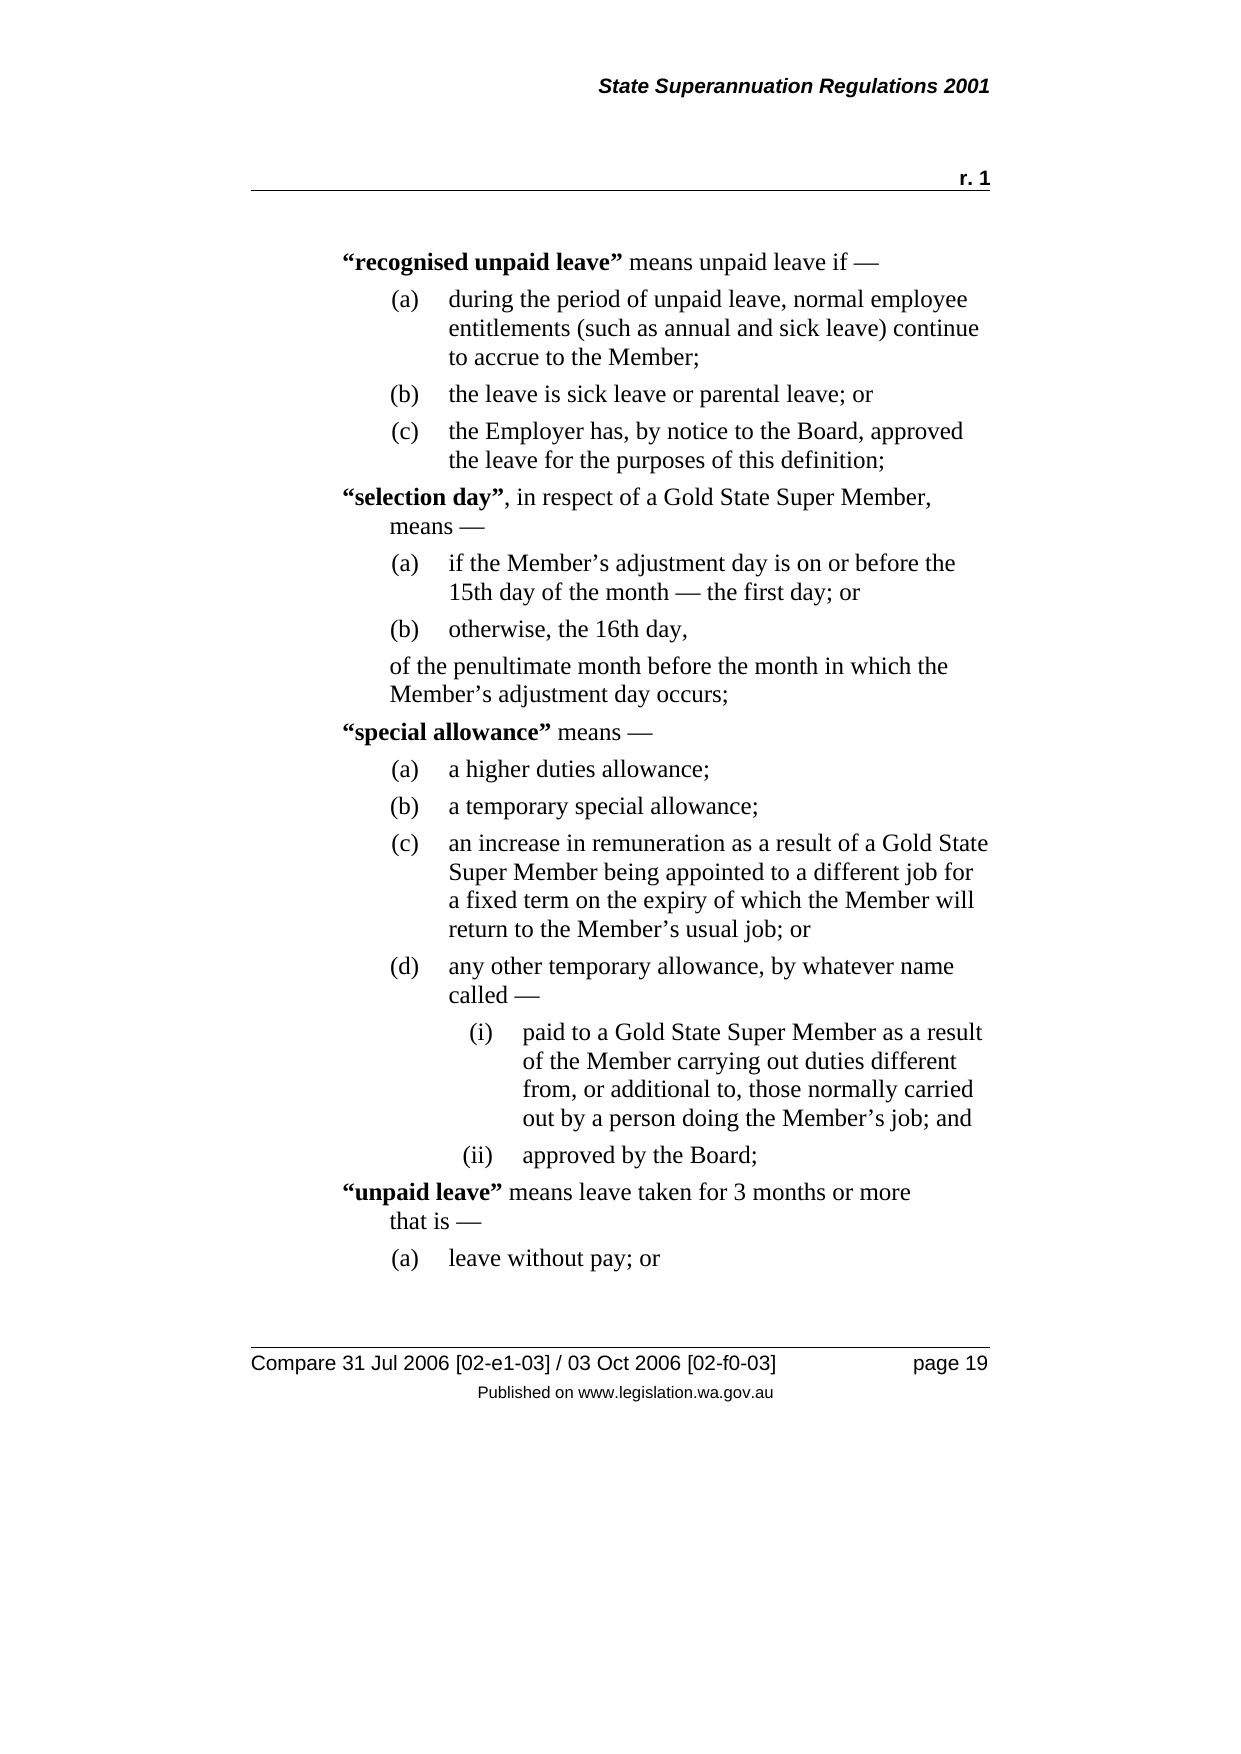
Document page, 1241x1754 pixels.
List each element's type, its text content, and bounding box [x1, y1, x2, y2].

text (ii) approved by the Board; [251, 1140, 990, 1169]
text “unpaid leave” means leave taken for 3 months or more that is — [251, 1177, 990, 1235]
text (a) during the period of unpaid leave, normal employee entitlements (such as annual and sick leave) continue to accrue to the Member; [251, 284, 990, 371]
text “special allowance” means — [251, 717, 990, 745]
text (i) paid to a Gold State Super Member as a result of the Member carrying out duties different from, or additional to, those normally carried out by a person doing the Member’s job; and [251, 1017, 990, 1132]
text (c) the Employer has, by notice to the Board, approved the leave for the purposes of this definition; [251, 416, 990, 474]
text of the penultimate month before the month in which the Member’s adjustment day occurs; [251, 651, 990, 708]
text “selection day”, in respect of a Gold State Super Member, means — [251, 482, 990, 539]
text (a) a higher duties allowance; [251, 754, 990, 782]
text (d) any other temporary allowance, by whatever name called — [251, 951, 990, 1009]
text (a) leave without pay; or [251, 1243, 990, 1272]
text (b) the leave is sick leave or parental leave; or [251, 379, 990, 408]
text (a) if the Member’s adjustment day is on or before the 15th day of the month — the first day; or [251, 548, 990, 605]
text (b) otherwise, the 16th day, [251, 614, 990, 642]
text (c) an increase in remuneration as a result of a Gold State Super Member being appointed to a different job for a fixed term on the expiry of which the Member will return to the Member’s usual job; or [251, 828, 990, 943]
text (b) a temporary special allowance; [251, 791, 990, 819]
text “recognised unpaid leave” means unpaid leave if — [251, 247, 990, 276]
